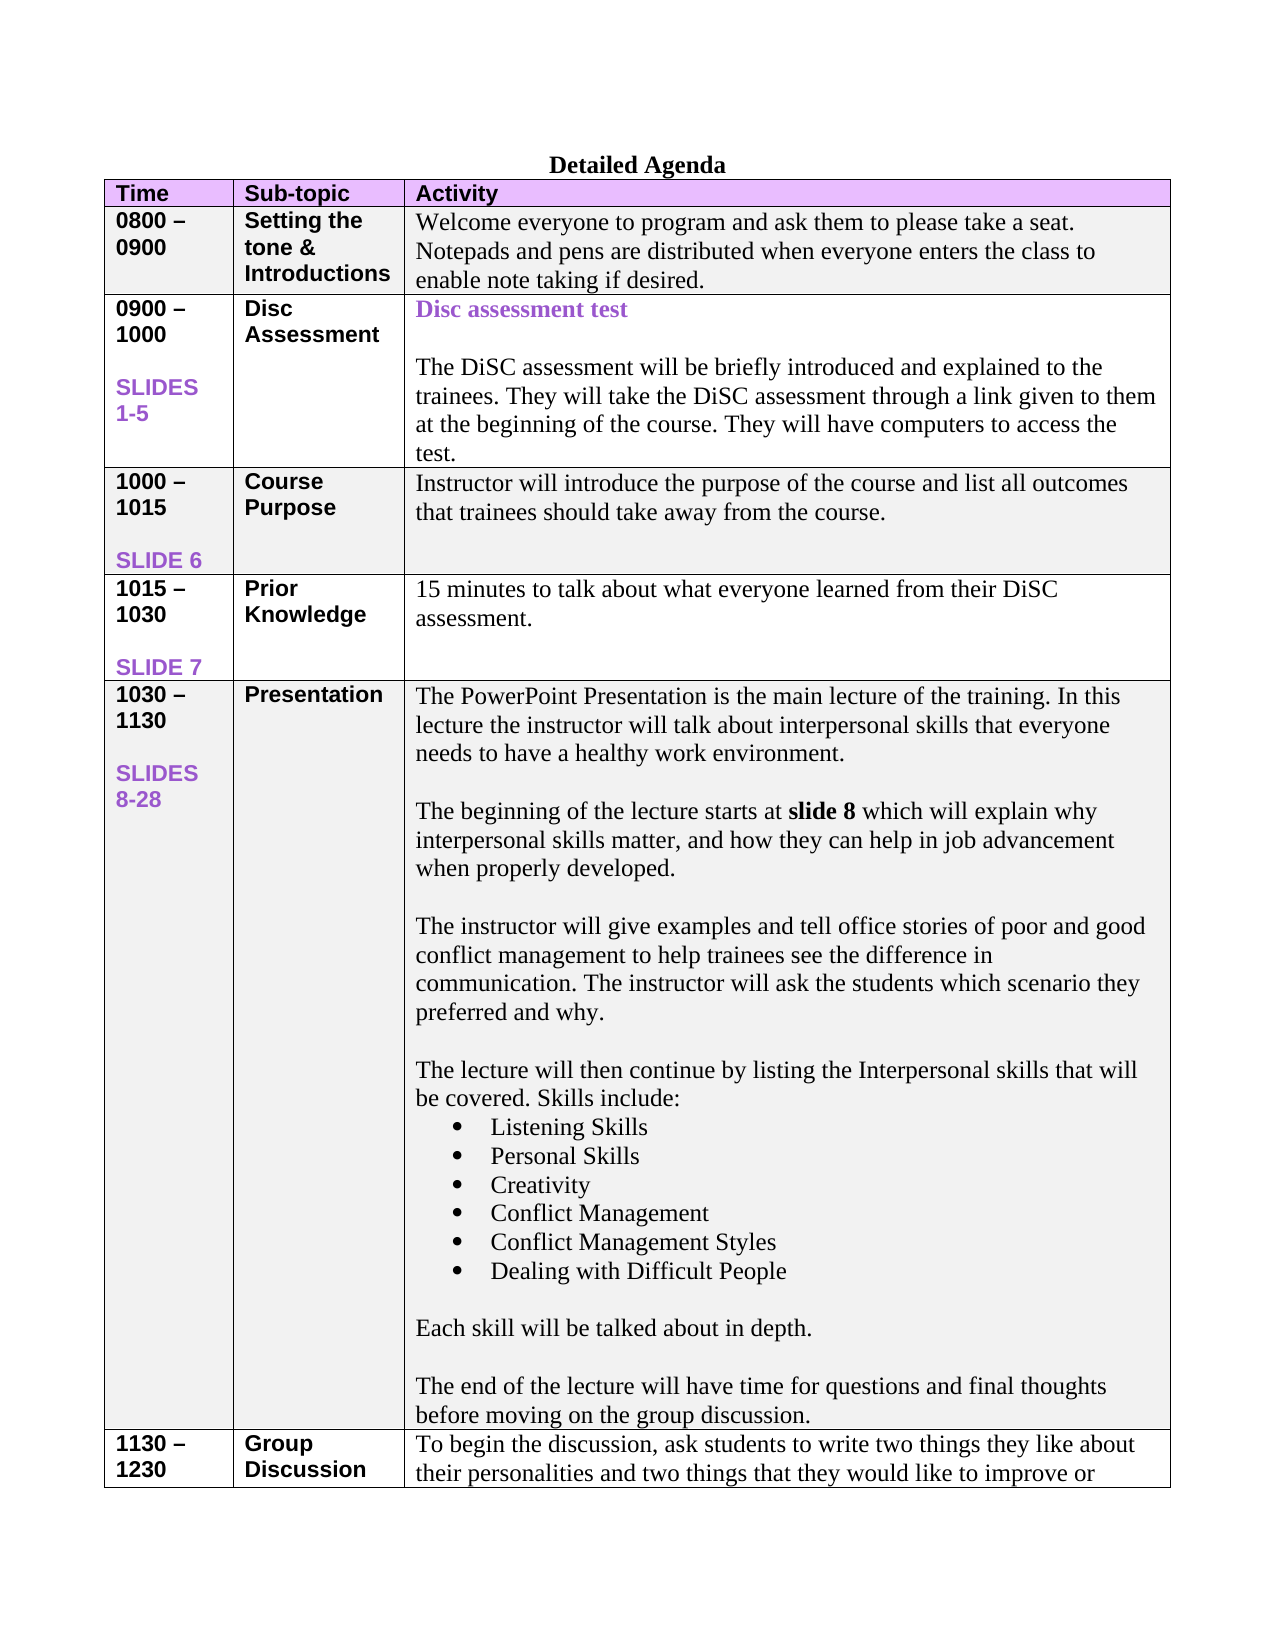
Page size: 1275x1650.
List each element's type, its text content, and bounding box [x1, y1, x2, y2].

table_header Activity [405, 180, 1170, 206]
table_cell Welcome everyone to program and ask them to please take a seat. Notepads and pens are distributed when everyone enters the class to enable note taking if desired. [405, 207, 1170, 293]
table_cell 1130 – 1230 [105, 1430, 233, 1487]
table_cell Setting the tone & Introductions [234, 207, 404, 293]
table_header Time [105, 180, 233, 206]
table_cell Disc assessment test The DiSC assessment will be briefly introduced and explained to the trainees. They will take the DiSC assessment through a link given to them at the beginning of the course. They will have computers to access the test. [405, 295, 1170, 467]
table_cell 0800 – 0900 [105, 207, 233, 293]
table_cell 15 minutes to talk about what everyone learned from their DiSC assessment. [405, 575, 1170, 680]
table_cell Presentation [234, 681, 404, 1428]
table_cell Disc Assessment [234, 295, 404, 467]
table_cell 1030 – 1130 SLIDES 8-28 [105, 681, 233, 1428]
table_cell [405, 1430, 1170, 1487]
table_cell Group Discussion [234, 1430, 404, 1487]
table_cell Instructor will introduce the purpose of the course and list all outcomes that trainees should take away from the course. [405, 468, 1170, 573]
text Detailed Agenda [150, 150, 1125, 179]
table_cell 1000 – 1015 SLIDE 6 [105, 468, 233, 573]
table_cell The PowerPoint Presentation is the main lecture of the training. In this lecture the instructor will talk about interpersonal skills that everyone needs to have a healthy work environment. The beginning of the lecture starts at slide 8 which will explain why interpersonal skills matter, and how they can help in job advancement when properly developed. The instructor will give examples and tell office stories of poor and good conflict management to help trainees see the difference in communication. The instructor will ask the students which scenario they preferred and why. The lecture will then continue by listing the Interpersonal skills that will be covered. Skills include: Listening Skills Personal Skills Creativity Conflict Management Conflict Management Styles Dealing with Difficult People Each skill will be talked about in depth. The end of the lecture will have time for questions and final thoughts before moving on the group discussion. [405, 681, 1170, 1428]
table_header Sub-topic [234, 180, 404, 206]
table_cell 0900 – 1000 SLIDES 1-5 [105, 295, 233, 467]
table_cell 1015 – 1030 SLIDE 7 [105, 575, 233, 680]
table_cell Course Purpose [234, 468, 404, 573]
table_cell Prior Knowledge [234, 575, 404, 680]
